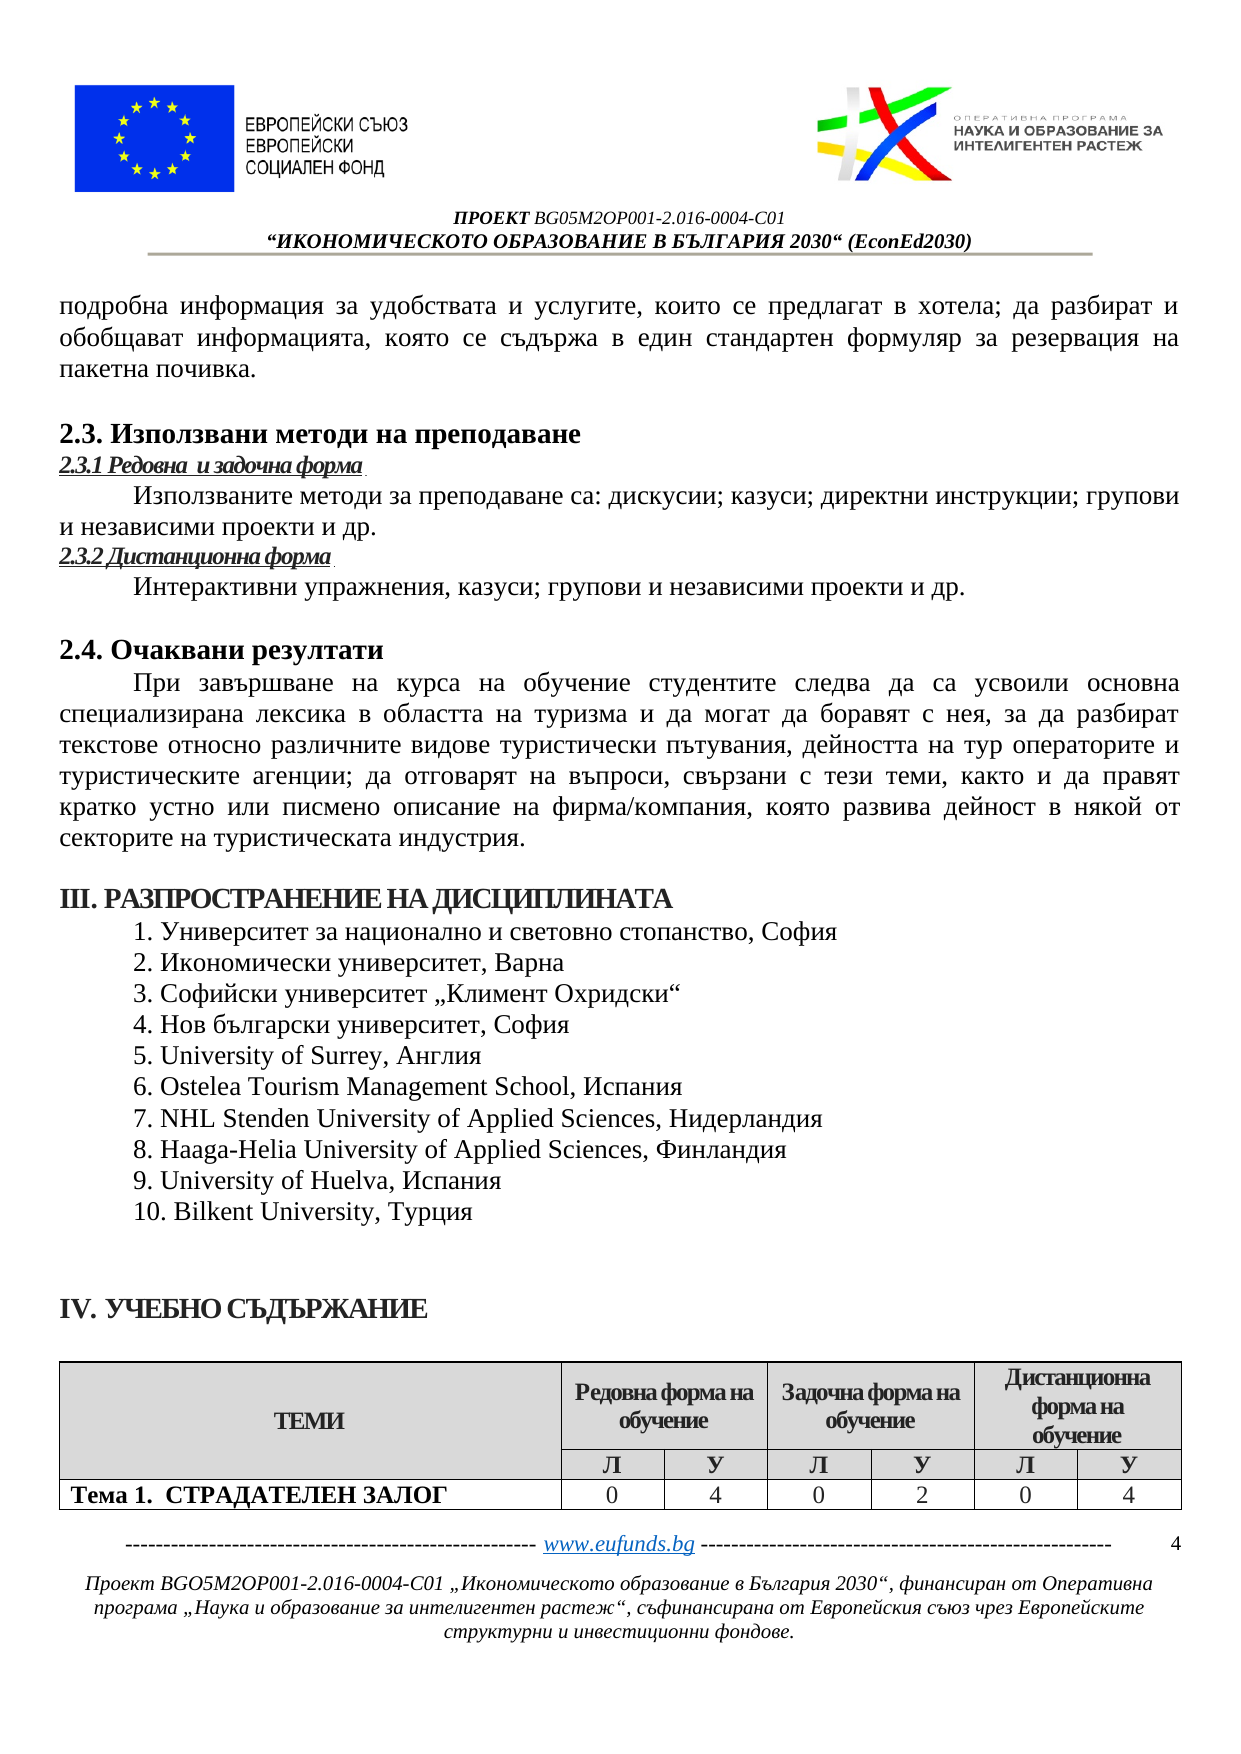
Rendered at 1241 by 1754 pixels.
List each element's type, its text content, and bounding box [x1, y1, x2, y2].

text 4. Нов български университет, София [59, 1008, 1181, 1039]
text 2.3. Използвани методи на преподаване [59, 416, 1181, 450]
text 6. Ostelea Tourism Management School, Испания [59, 1071, 1181, 1102]
table_header Редовна форма на обучение [562, 1363, 767, 1449]
table_header ТемИ [60, 1363, 561, 1479]
picture [803, 70, 1182, 189]
table_cell У [1078, 1450, 1181, 1479]
text 2.3.2 Дистанционна форма [59, 541, 1181, 570]
picture [59, 73, 440, 206]
text 10. Bilkent University, Турция [59, 1195, 1181, 1226]
table_header Дистанционна форма на обучение [975, 1363, 1181, 1449]
table_cell Л [975, 1450, 1077, 1479]
text III. разпространение на дисциплината [59, 881, 1181, 915]
text 2. Икономически университет, Варна [59, 946, 1181, 977]
text 3. Софийски университет „Климент Охридски“ [59, 977, 1181, 1008]
text 7. NHL Stenden University of Applied Sciences, Нидерландия [59, 1102, 1181, 1133]
text 9. University of Huelva, Испания [59, 1164, 1181, 1195]
text 2.3.1 Редовна и задочна форма [59, 450, 1181, 479]
text Използваните методи за преподаване са: дискусии; казуси; директни инструкции; групови и независими проекти и др. [59, 479, 1181, 541]
text При завършване на курса на обучение студентите следва да са усвоили основна специализирана лексика в областта на туризма и да могат да боравят с нея, за да разбират текстове относно различните видове туристически пътувания, дейността на тур операторите и туристическите агенции; да отговарят на въпроси, свързани с тези теми, както и да правят кратко устно или писмено описание на фирма/компания, която развива дейност в някой от секторите на туристическата индустрия. [59, 666, 1181, 852]
table_cell У [872, 1450, 974, 1479]
table_cell 0 [768, 1480, 871, 1509]
table_cell 0 [562, 1480, 664, 1509]
table_cell 4 [1078, 1480, 1181, 1509]
table_cell 4 [665, 1480, 767, 1509]
text 2.4. Очаквани резултати [59, 632, 1181, 666]
table_cell 0 [975, 1480, 1077, 1509]
table_cell ${temi#1}Тема 1. СТРАДАТЕЛЕН ЗАЛОГ Образуване и употреба. [60, 1480, 561, 1509]
table_cell Л [768, 1450, 871, 1479]
table_cell Л [562, 1450, 664, 1479]
text Интерактивни упражнeния, казуси; групови и независими проекти и др. [59, 570, 1181, 601]
text 8. Haaga-Helia University of Applied Sciences, Финландия [59, 1133, 1181, 1164]
table_header Задочна форма на обучение [768, 1363, 974, 1449]
text 5. University of Surrey, Англия [59, 1039, 1181, 1071]
table_cell 2 [872, 1480, 974, 1509]
text IV. Учебно съдържание [59, 1291, 1181, 1361]
table_cell У [665, 1450, 767, 1479]
text 1. Университет за национално и световно стопанство, София [59, 915, 1181, 946]
